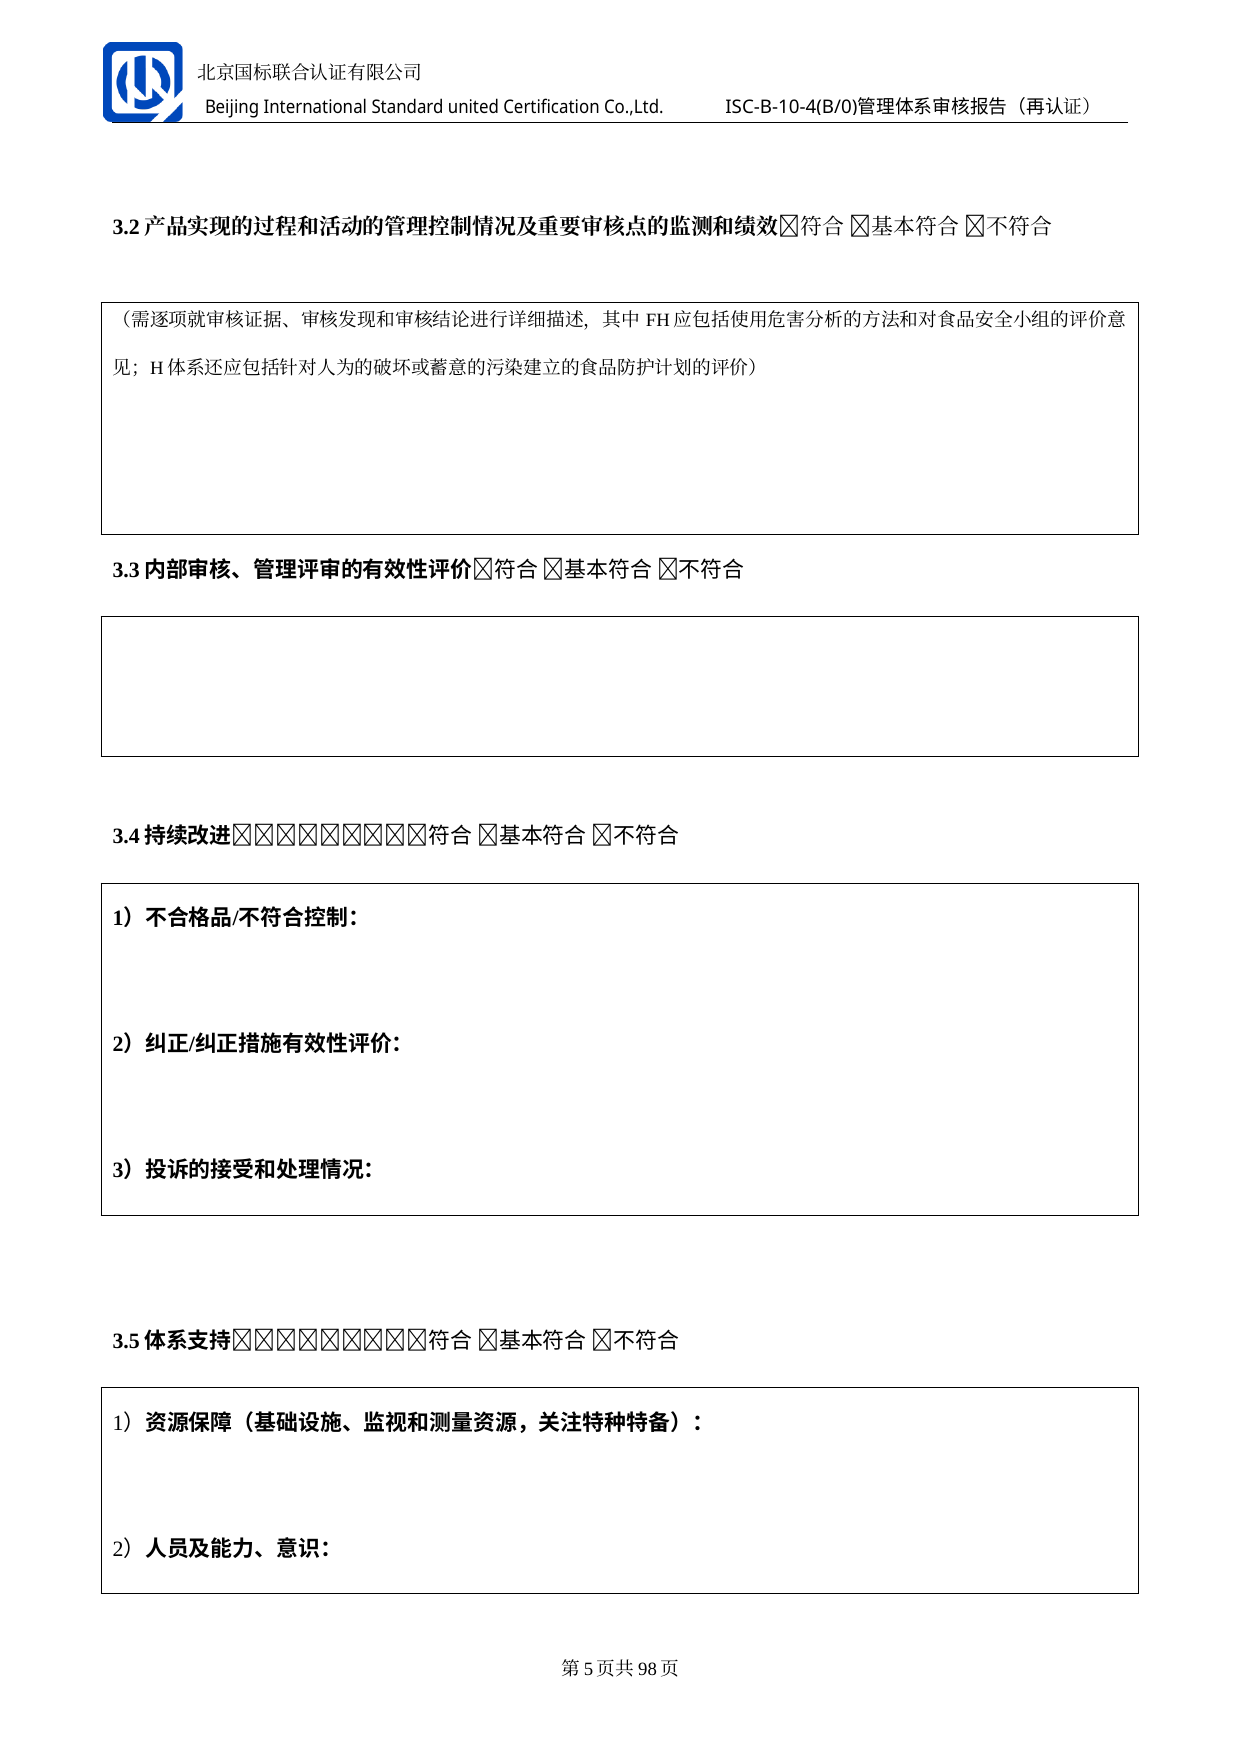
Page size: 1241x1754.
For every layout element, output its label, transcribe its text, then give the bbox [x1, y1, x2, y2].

table_header 1）不合格品/不符合控制： 纠正/纠正措施有效性评价： 3）投诉的接受和处理情况： [102, 884, 1138, 1215]
text 3.4持续改进符合 基本符合 不符合 [112, 818, 1128, 851]
text 3.3内部审核、管理评审的有效性评价符合 基本符合 不符合 [112, 551, 1128, 584]
picture [103, 42, 183, 122]
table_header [102, 1388, 1138, 1593]
table_header [102, 617, 1138, 756]
table_header （需逐项就审核证据、审核发现和审核结论进行详细描述，其中FH应包括使用危害分析的方法和对食品安全小组的评价意见；H体系还应包括针对人为的破坏或蓄意的污染建立的食品防护计划的评价） [102, 303, 1138, 534]
text 3.5体系支持符合 基本符合 不符合 [112, 1322, 1128, 1355]
text 3.2产品实现的过程和活动的管理控制情况及重要审核点的监测和绩效符合 基本符合 不符合 [112, 208, 1128, 241]
